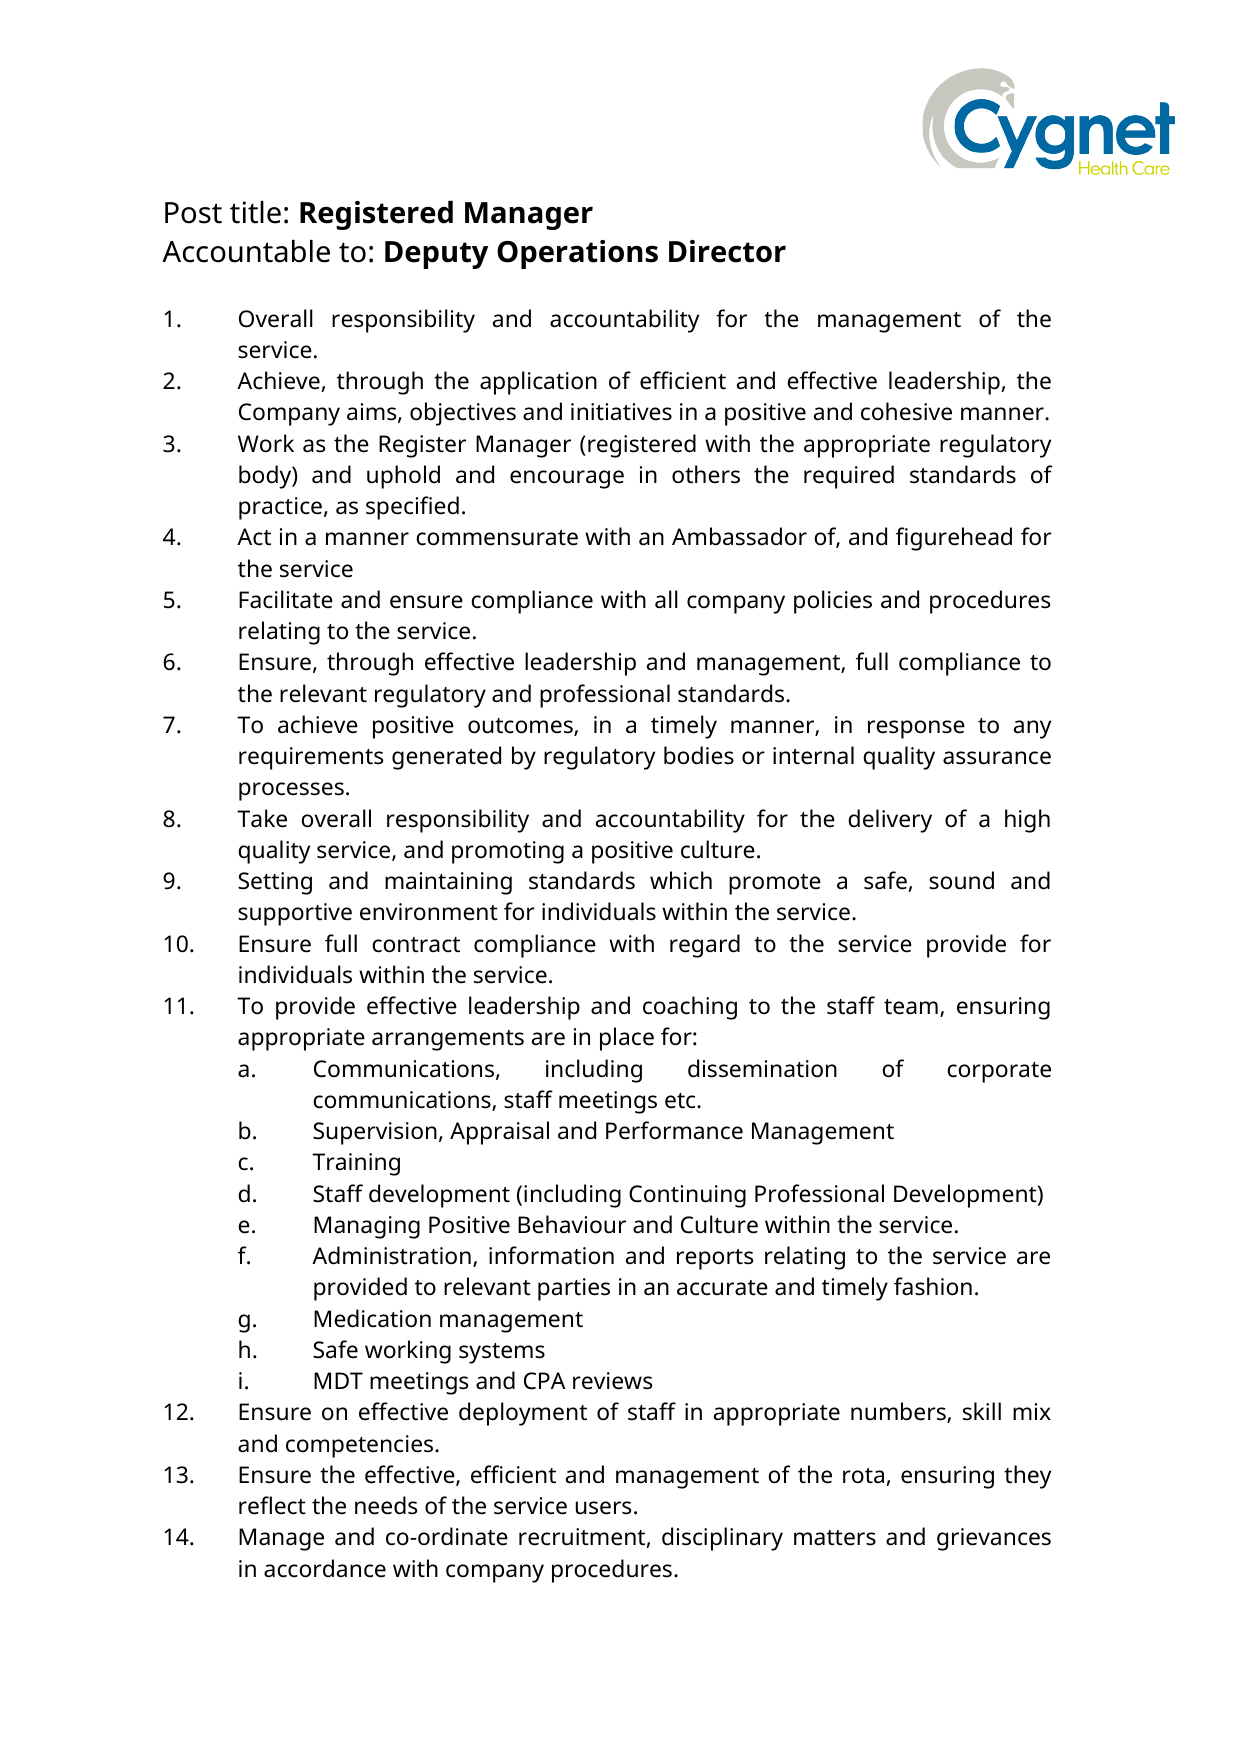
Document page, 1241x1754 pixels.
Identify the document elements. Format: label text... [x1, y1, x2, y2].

text e. Managing Positive Behaviour and Culture within the service. [162, 1209, 1053, 1240]
text f. Administration, information and reports relating to the service are provided to relevant parties in an accurate and timely fashion. [237, 1240, 1053, 1303]
text a. Communications, including dissemination of corporate communications, staff meetings etc. [237, 1053, 1053, 1115]
text g. Medication management [162, 1303, 1053, 1334]
text i. MDT meetings and CPA reviews [162, 1365, 1053, 1396]
text c. Training [162, 1146, 1053, 1178]
text 5. Facilitate and ensure compliance with all company policies and procedures relating to the service. [162, 584, 1053, 646]
text 1. Overall responsibility and accountability for the management of the service. [162, 303, 1053, 365]
text 13. Ensure the effective, efficient and management of the rota, ensuring they reflect the needs of the service users. [162, 1459, 1053, 1521]
text Accountable to: Deputy Operations Director [162, 232, 1053, 271]
text d. Staff development (including Continuing Professional Development) [237, 1178, 1053, 1209]
text 6. Ensure, through effective leadership and management, full compliance to the relevant regulatory and professional standards. [162, 646, 1053, 709]
text 3. Work as the Register Manager (registered with the appropriate regulatory body) and uphold and encourage in others the required standards of practice, as specified. [162, 428, 1053, 521]
text 2. Achieve, through the application of efficient and effective leadership, the Company aims, objectives and initiatives in a positive and cohesive manner. [162, 365, 1053, 428]
text 11. To provide effective leadership and coaching to the staff team, ensuring appropriate arrangements are in place for: [162, 990, 1053, 1053]
text h. Safe working systems [162, 1334, 1053, 1365]
text 4. Act in a manner commensurate with an Ambassador of, and figurehead for the service [162, 521, 1053, 584]
text Post title: Registered Manager [162, 192, 1053, 232]
text 7. To achieve positive outcomes, in a timely manner, in response to any requirements generated by regulatory bodies or internal quality assurance processes. [162, 709, 1053, 803]
text b. Supervision, Appraisal and Performance Management [162, 1115, 1053, 1146]
text 8. Take overall responsibility and accountability for the delivery of a high quality service, and promoting a positive culture. [162, 803, 1053, 865]
text 10. Ensure full contract compliance with regard to the service provide for individuals within the service. [162, 928, 1053, 990]
text 14. Manage and co-ordinate recruitment, disciplinary matters and grievances in accordance with company procedures. [162, 1521, 1053, 1584]
text 9. Setting and maintaining standards which promote a safe, sound and supportive environment for individuals within the service. [162, 865, 1053, 928]
picture [922, 68, 1175, 175]
text 12. Ensure on effective deployment of staff in appropriate numbers, skill mix and competencies. [162, 1396, 1053, 1459]
